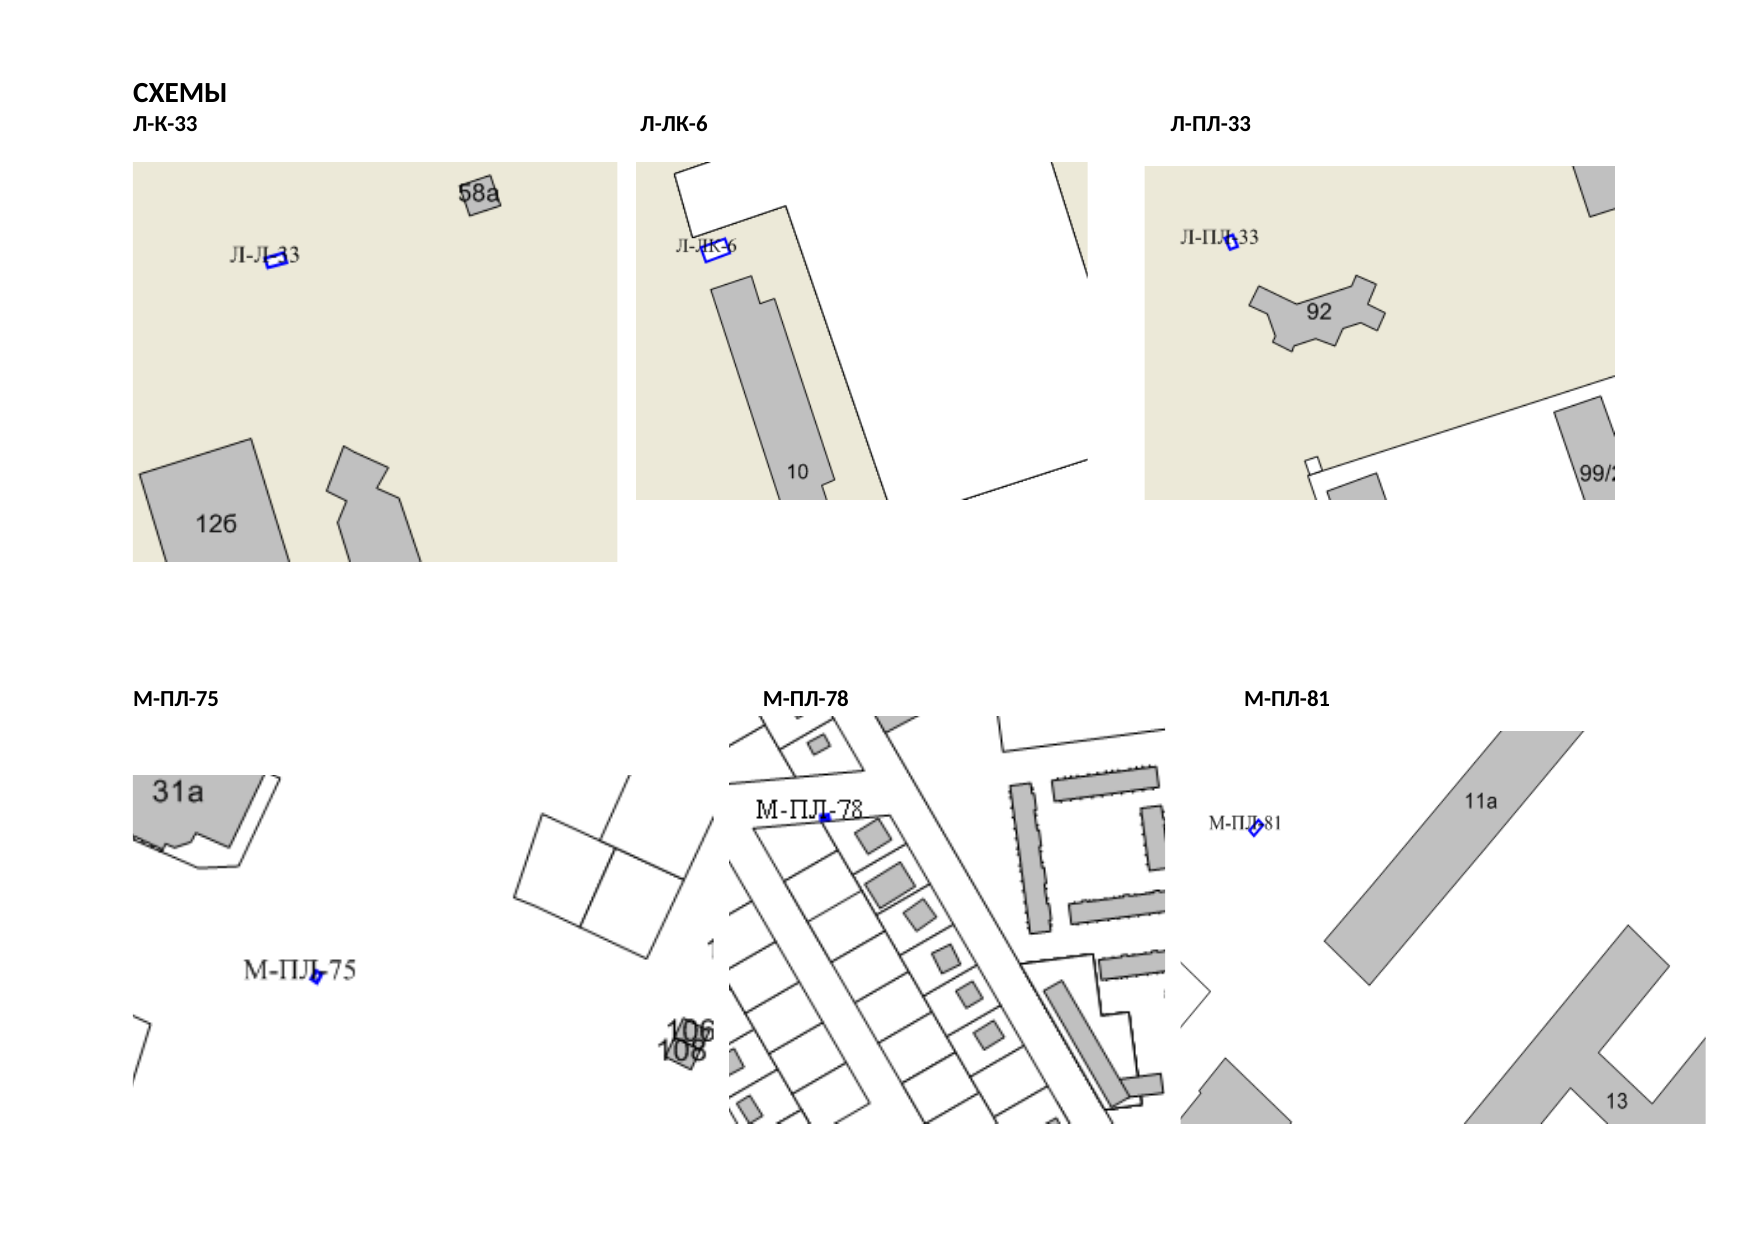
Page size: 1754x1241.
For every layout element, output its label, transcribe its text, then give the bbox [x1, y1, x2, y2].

picture [636, 162, 1088, 500]
text Л-К-33 Л-ЛК-6 Л-ПЛ-33 [133, 109, 1742, 137]
picture [132, 775, 714, 1124]
picture [132, 162, 618, 562]
picture [1180, 731, 1706, 1124]
picture [1144, 166, 1615, 500]
picture [729, 716, 1166, 1124]
